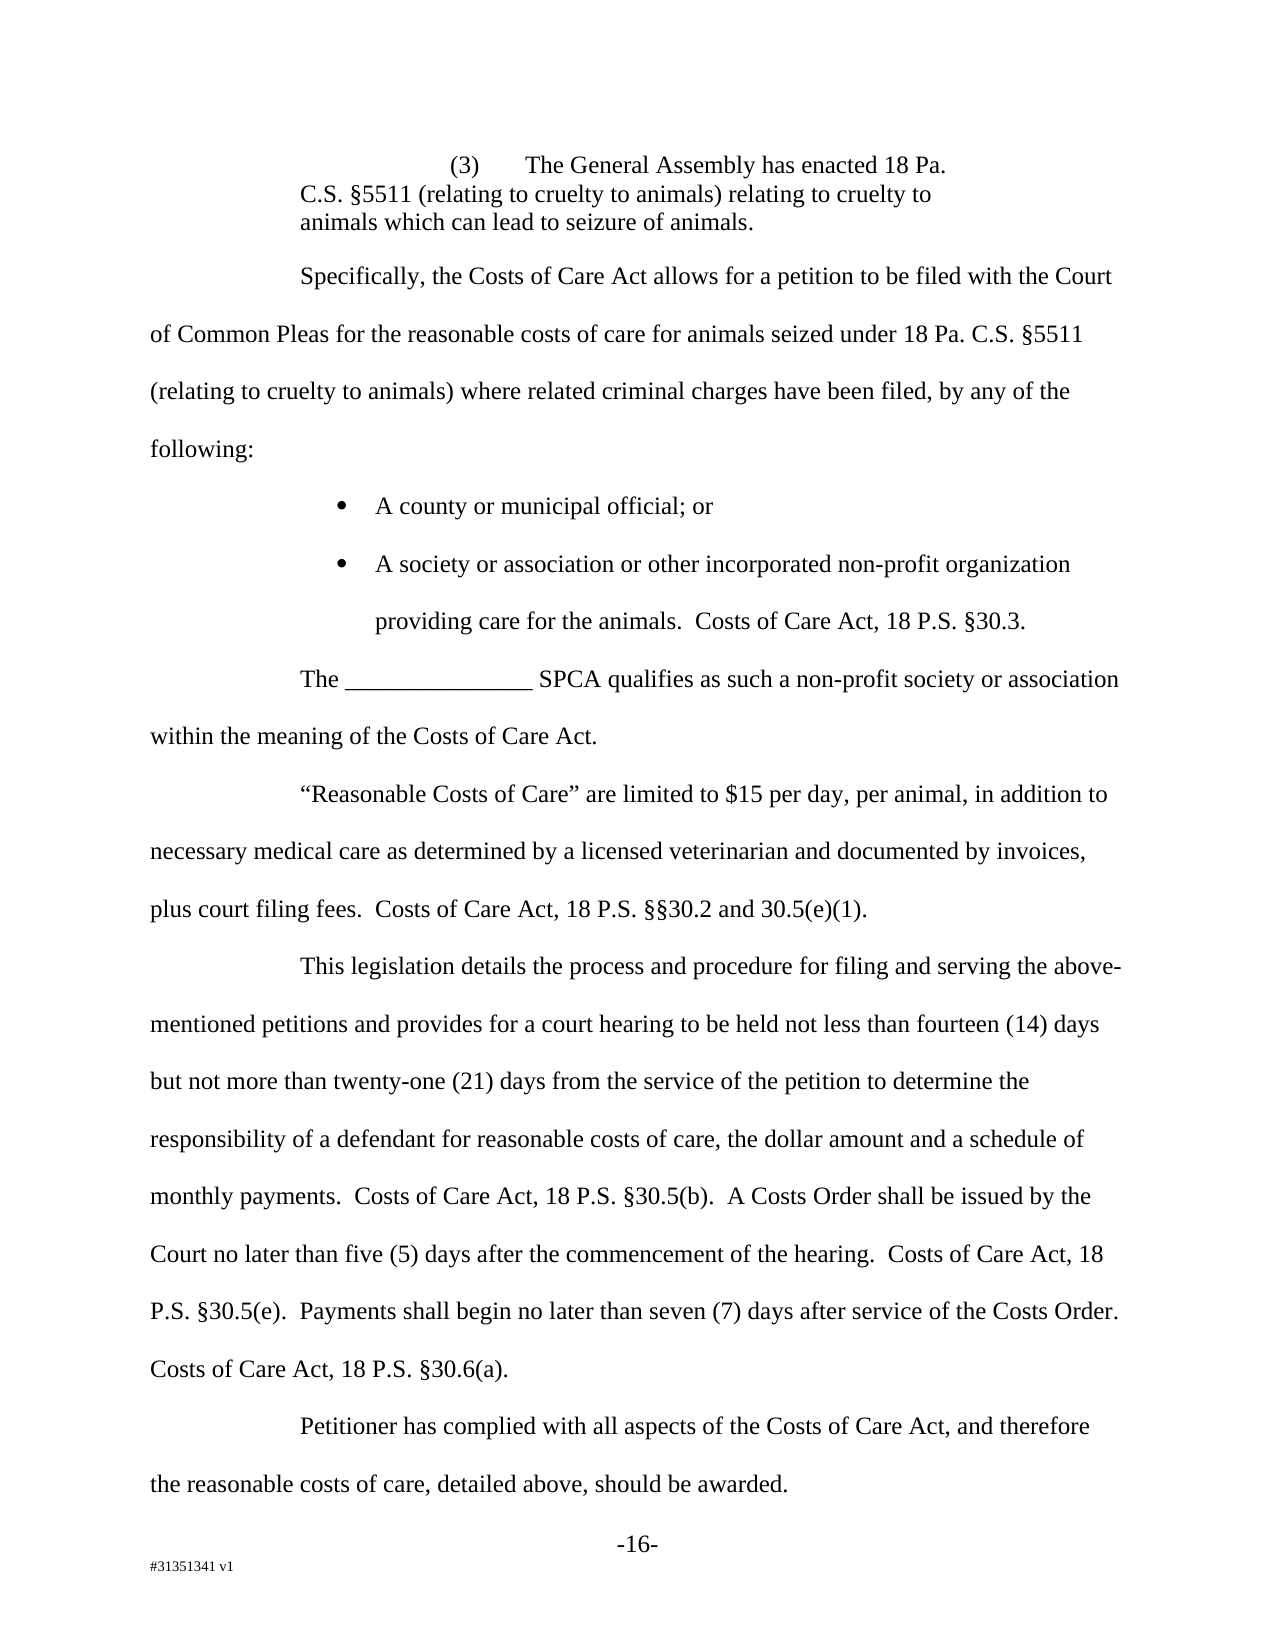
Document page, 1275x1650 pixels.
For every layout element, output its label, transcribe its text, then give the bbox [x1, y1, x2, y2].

text Petitioner has complied with all aspects of the Costs of Care Act, and therefore the reasonable costs of care, detailed above, should be awarded. [150, 1411, 1125, 1497]
list A society or association or other incorporated non-profit organization providing care for the animals. Costs of Care Act, 18 P.S. §30.3. [337, 549, 1125, 635]
list A county or municipal official; or [337, 491, 1125, 520]
text “Reasonable Costs of Care” are limited to $15 per day, per animal, in addition to necessary medical care as determined by a licensed veterinarian and documented by invoices, plus court filing fees. Costs of Care Act, 18 P.S. §§30.2 and 30.5(e)(1). [150, 779, 1125, 922]
text (3) The General Assembly has enacted 18 Pa. C.S. §5511 (relating to cruelty to animals) relating to cruelty to animals which can lead to seizure of animals. [300, 150, 975, 236]
text The _______________ SPCA qualifies as such a non-profit society or association within the meaning of the Costs of Care Act. [150, 664, 1125, 750]
text This legislation details the process and procedure for filing and serving the above-mentioned petitions and provides for a court hearing to be held not less than fourteen (14) days but not more than twenty-one (21) days from the service of the petition to determine the responsibility of a defendant for reasonable costs of care, the dollar amount and a schedule of monthly payments. Costs of Care Act, 18 P.S. §30.5(b). A Costs Order shall be issued by the Court no later than five (5) days after the commencement of the hearing. Costs of Care Act, 18 P.S. §30.5(e). Payments shall begin no later than seven (7) days after service of the Costs Order. Costs of Care Act, 18 P.S. §30.6(a). [150, 951, 1125, 1382]
text Specifically, the Costs of Care Act allows for a petition to be filed with the Court of Common Pleas for the reasonable costs of care for animals seized under 18 Pa. C.S. §5511 (relating to cruelty to animals) where related criminal charges have been filed, by any of the following: [150, 261, 1125, 462]
